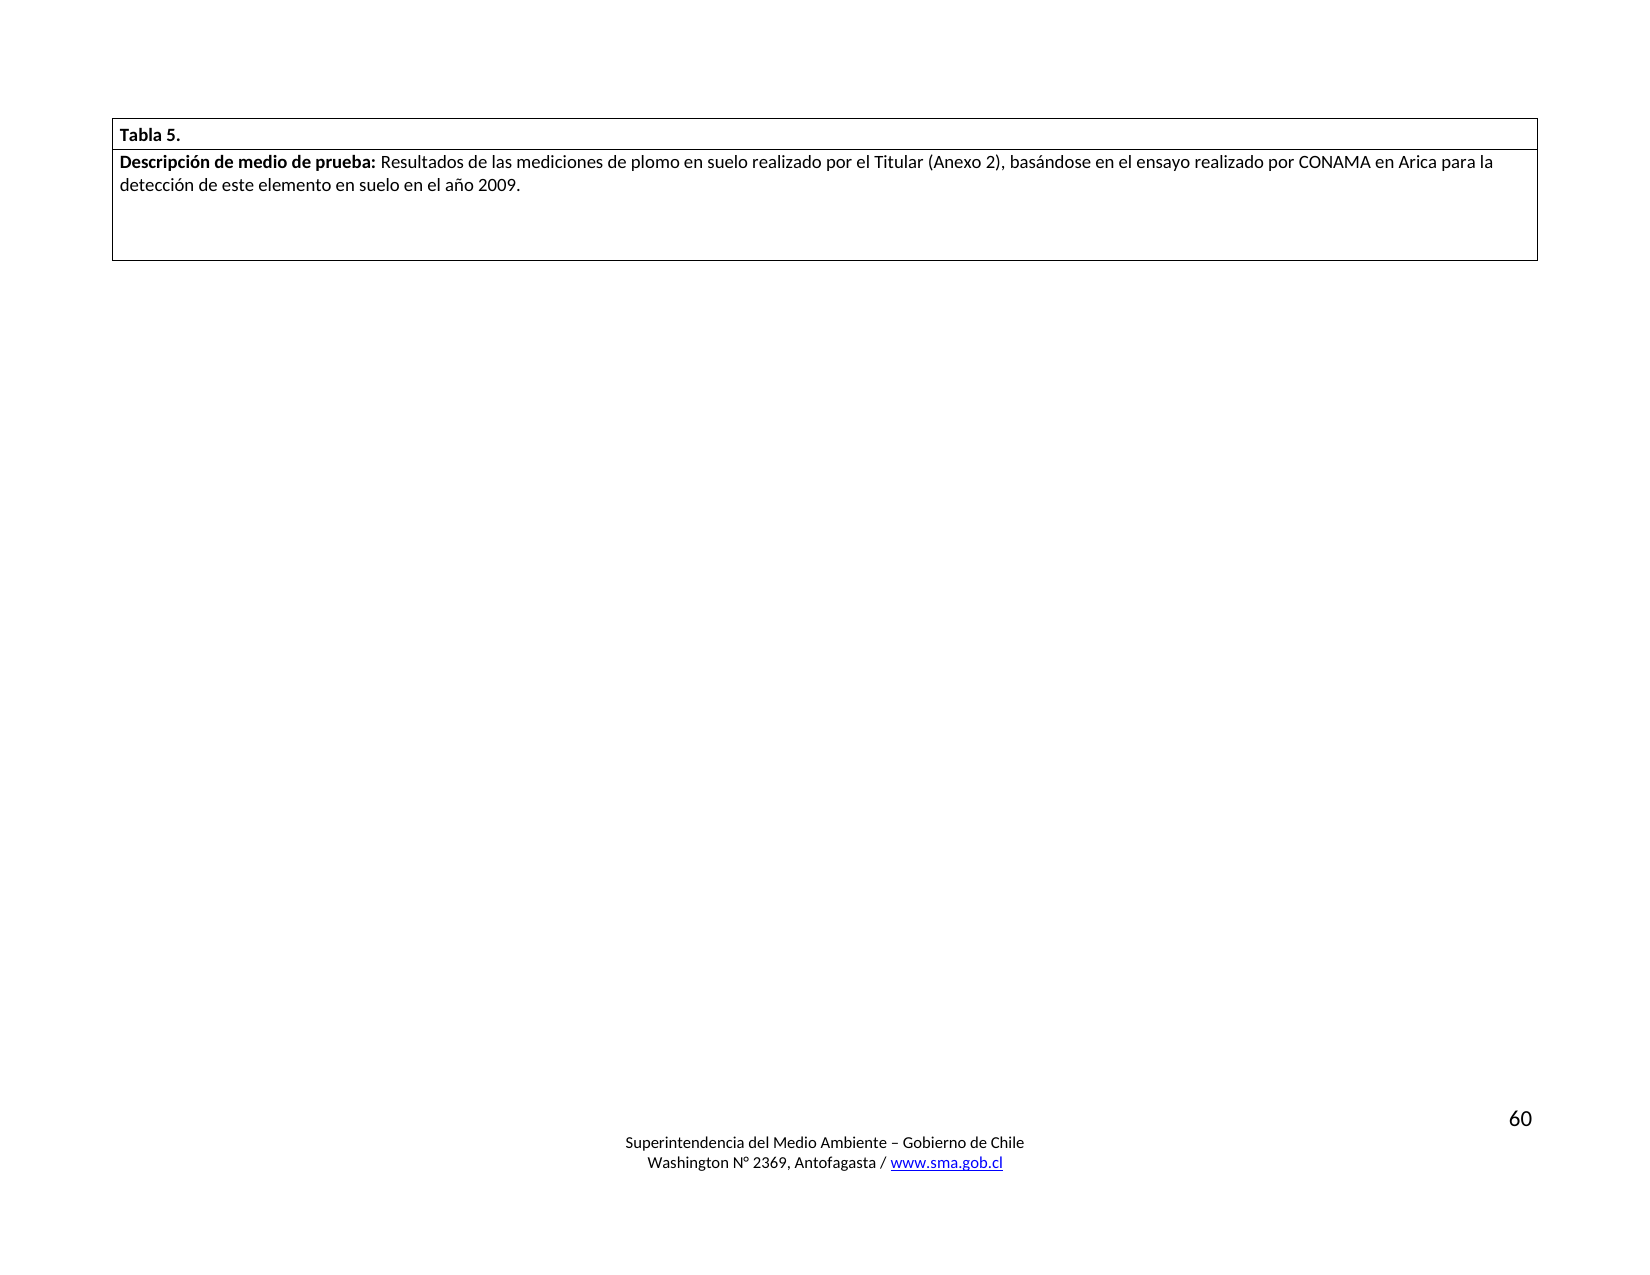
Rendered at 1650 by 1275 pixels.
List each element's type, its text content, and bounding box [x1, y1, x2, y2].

table_cell Tabla 5. [113, 119, 1537, 149]
table_cell Descripción de medio de prueba: Resultados de las mediciones de plomo en suelo realizado por el Titular (Anexo 2), basándose en el ensayo realizado por CONAMA en Arica para la detección de este elemento en suelo en el año 2009. [113, 150, 1537, 260]
